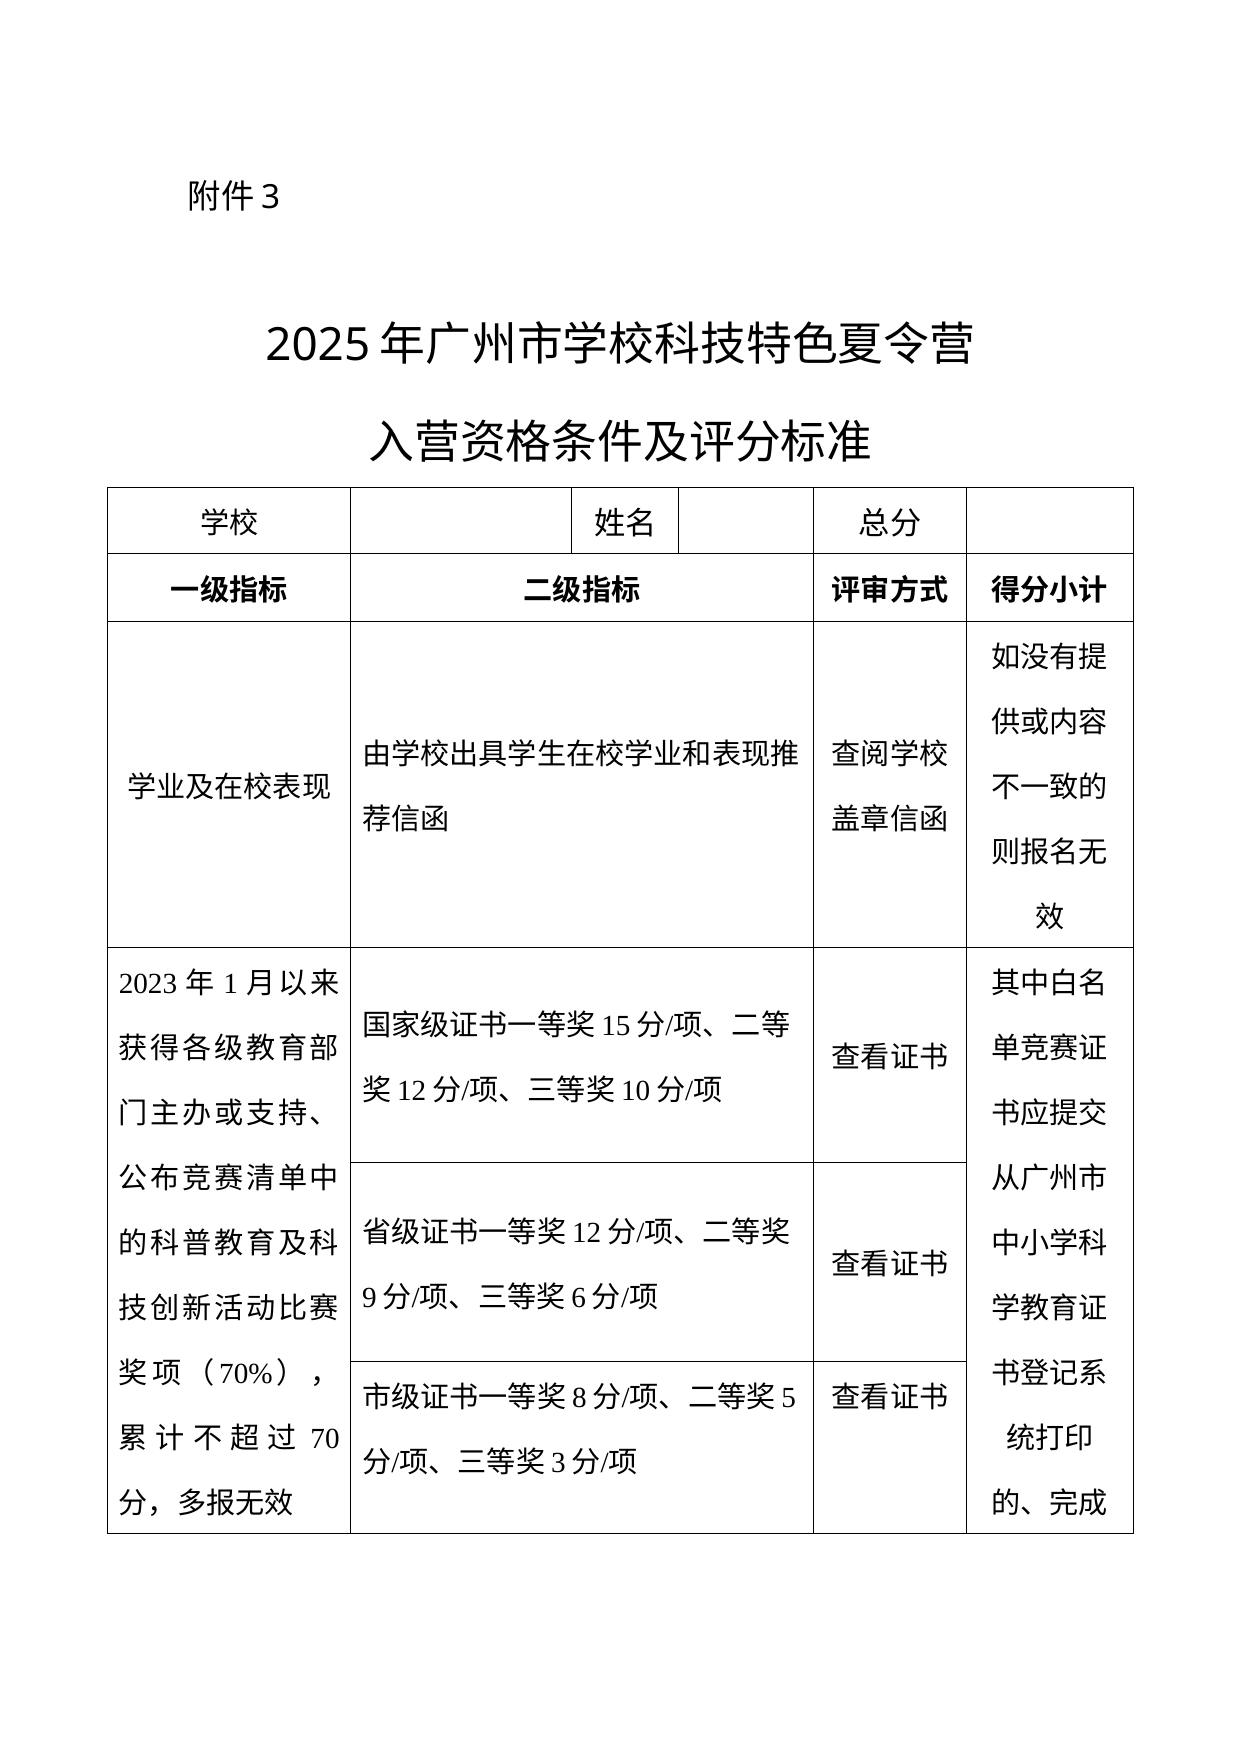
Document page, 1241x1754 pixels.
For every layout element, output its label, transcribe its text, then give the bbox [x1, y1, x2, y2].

table_cell 查看证书 [814, 1362, 966, 1533]
table_cell 查看证书 [814, 1163, 966, 1361]
table_cell 其中白名单竞赛证书应提交从广州市中小学科学教育证书登记系统打印的、完成登记核对的带水印版证书 [967, 948, 1133, 1533]
table_cell 由学校出具学生在校学业和表现推荐信函 [351, 622, 813, 947]
table_cell 查看证书 [814, 948, 966, 1162]
text 2025年广州市学校科技特色夏令营 [187, 292, 1053, 389]
table_cell 如没有提供或内容不一致的则报名无效 [967, 622, 1133, 947]
table_cell 学业及在校表现 [108, 622, 350, 947]
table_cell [351, 1362, 813, 1533]
table_cell 评审方式 [814, 554, 966, 621]
table_header [679, 488, 813, 553]
table_header [351, 488, 571, 553]
table_header 姓名 [572, 488, 678, 553]
table_cell 省级证书一等奖12分/项、二等奖9分/项、三等奖6分/项 [351, 1163, 813, 1361]
text 附件3 [187, 162, 1053, 227]
text 入营资格条件及评分标准 [187, 389, 1053, 487]
table_cell 2023年1月以来获得各级教育部门主办或支持、公布竞赛清单中的科普教育及科技创新活动比赛奖项（70%），累计不超过70分，多报无效 [108, 948, 350, 1533]
table_header 学校 [108, 488, 350, 553]
table_cell 一级指标 [108, 554, 350, 621]
table_cell 查阅学校盖章信函 [814, 622, 966, 947]
table_cell 得分小计 [967, 554, 1133, 621]
table_cell 国家级证书一等奖15分/项、二等奖12分/项、三等奖10分/项 [351, 948, 813, 1162]
table_cell 二级指标 [351, 554, 813, 621]
table_header 总分 [814, 488, 966, 553]
table_header [967, 488, 1133, 553]
